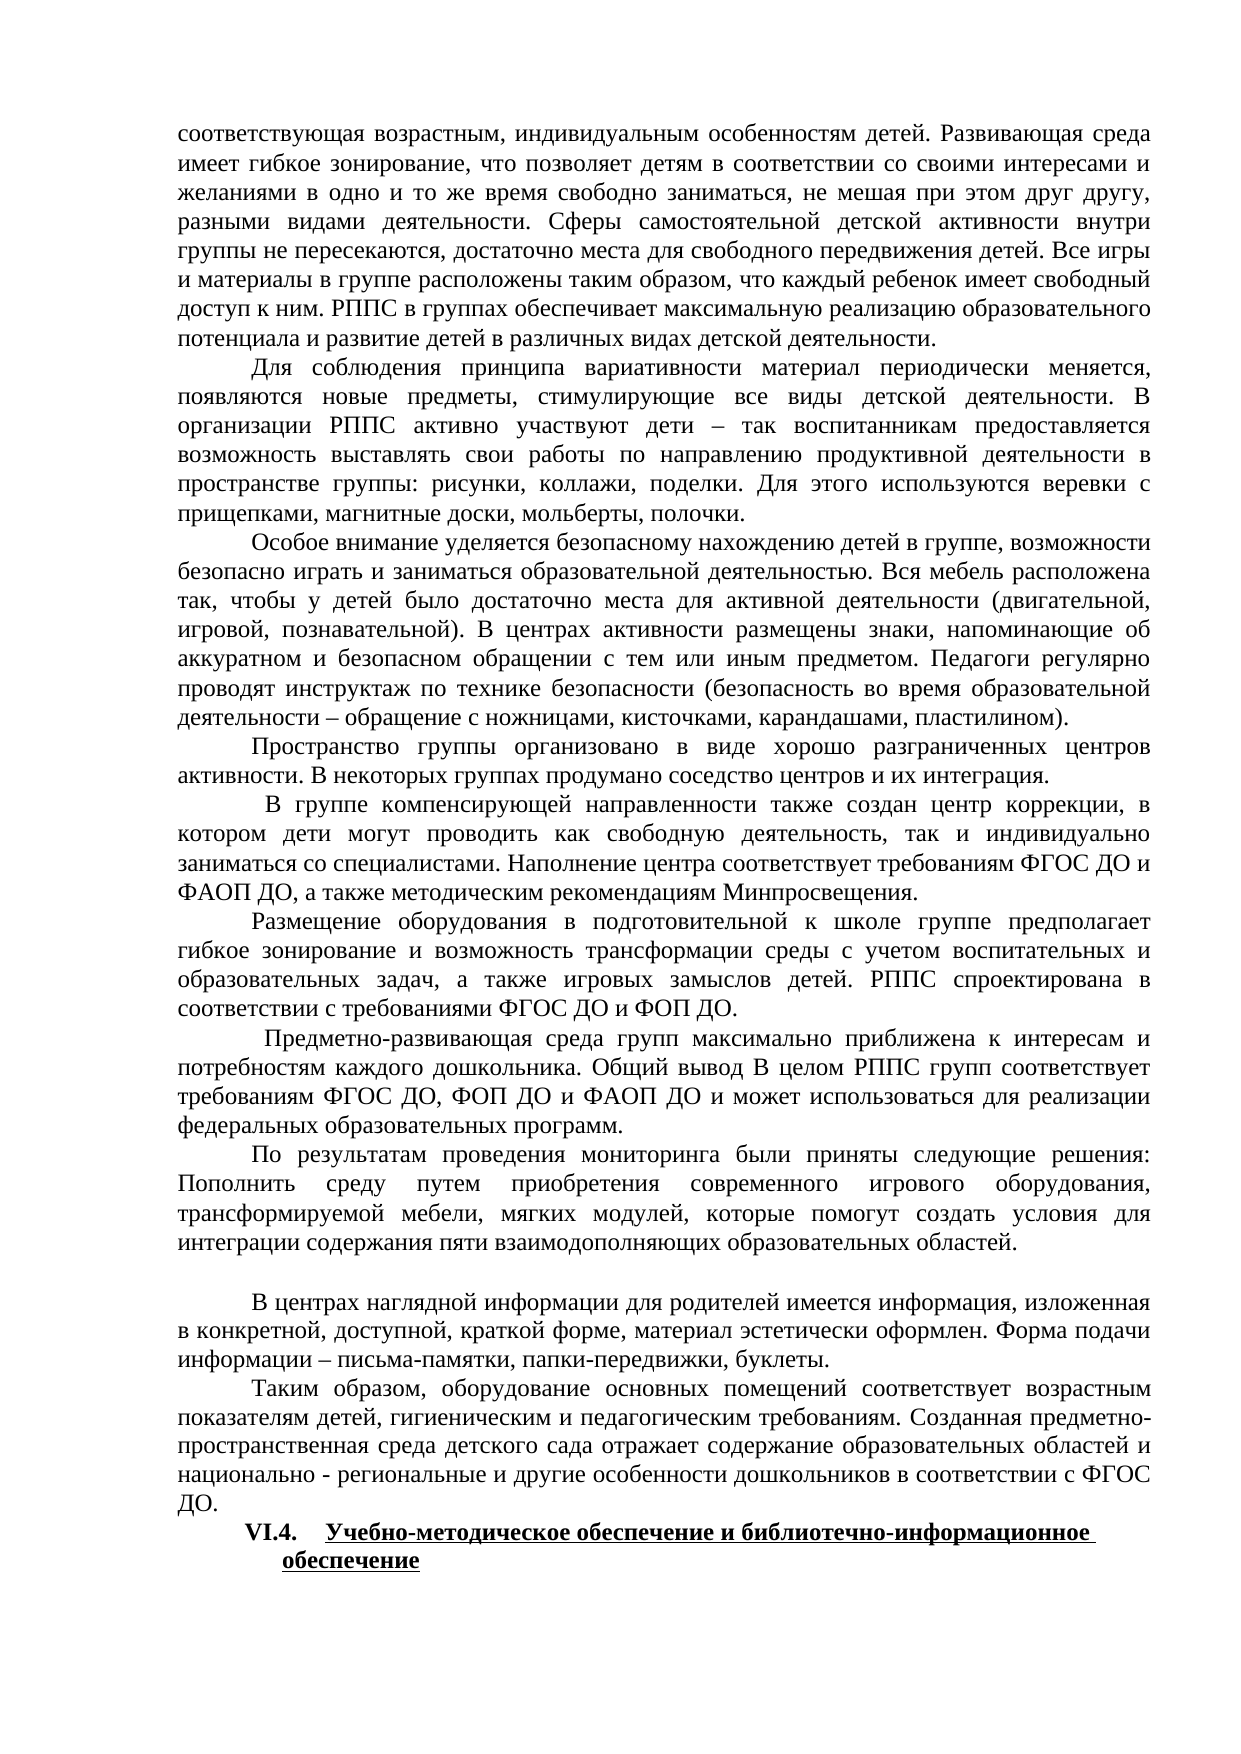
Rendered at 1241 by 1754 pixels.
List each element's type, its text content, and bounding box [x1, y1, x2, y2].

text Пространство группы организовано в виде хорошо разграниченных центров активности. В некоторых группах продумано соседство центров и их интеграция. [177, 760, 1152, 818]
text Предметно-развивающая среда групп максимально приближена к интересам и потребностям каждого дошкольника. Общий вывод В целом РППС групп соответствует требованиям ФГОС ДО, ФОП ДО и ФАОП ДО и может использоваться для реализации федеральных образовательных программ. [177, 1051, 1152, 1168]
list Учебно-методическое обеспечение и библиотечно-информационное обеспечение [244, 1546, 1152, 1603]
text Для соблюдения принципа вариативности материал периодически меняется, появляются новые предметы, стимулирующие все виды детской деятельности. В организации РППС активно участвуют дети – так воспитанникам предоставляется возможность выставлять свои работы по направлению продуктивной деятельности в пространстве группы: рисунки, коллажи, поделки. Для этого используются веревки с прищепками, магнитные доски, мольберты, полочки. [177, 381, 1152, 556]
text Размещение оборудования в подготовительной к школе группе предполагает гибкое зонирование и возможность трансформации среды с учетом воспитательных и образовательных задач, а также игровых замыслов детей. РППС спроектирована в соответствии с требованиями ФГОС ДО и ФОП ДО. [177, 935, 1152, 1051]
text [177, 118, 1152, 381]
text Особое внимание уделяется безопасному нахождению детей в группе, возможности безопасно играть и заниматься образовательной деятельностью. Вся мебель расположена так, чтобы у детей было достаточно места для активной деятельности (двигательной, игровой, познавательной). В центрах активности размещены знаки, напоминающие об аккуратном и безопасном обращении с тем или иным предметом. Педагоги регулярно проводят инструктаж по технике безопасности (безопасность во время образовательной деятельности – обращение с ножницами, кисточками, карандашами, пластилином). [177, 556, 1152, 760]
text По результатам проведения мониторинга были приняты следующие решения: Пополнить среду путем приобретения современного игрового оборудования, трансформируемой мебели, мягких модулей, которые помогут создать условия для интеграции содержания пяти взаимодополняющих образовательных областей. [177, 1168, 1152, 1285]
text В группе компенсирующей направленности также создан центр коррекции, в котором дети могут проводить как свободную деятельность, так и индивидуально заниматься со специалистами. Наполнение центра соответствует требованиям ФГОС ДО и ФАОП ДО, а также методическим рекомендациям Минпросвещения. [177, 818, 1152, 935]
text В центрах наглядной информации для родителей имеется информация, изложенная в конкретной, доступной, краткой форме, материал эстетически оформлен. Форма подачи информации – письма-памятки, папки-передвижки, буклеты. [177, 1316, 1152, 1402]
text Таким образом, оборудование основных помещений соответствует возрастным показателям детей, гигиеническим и педагогическим требованиям. Созданная предметно-пространственная среда детского сада отражает содержание образовательных областей и национально - региональные и другие особенности дошкольников в соответствии с ФГОС ДО. [177, 1402, 1152, 1546]
